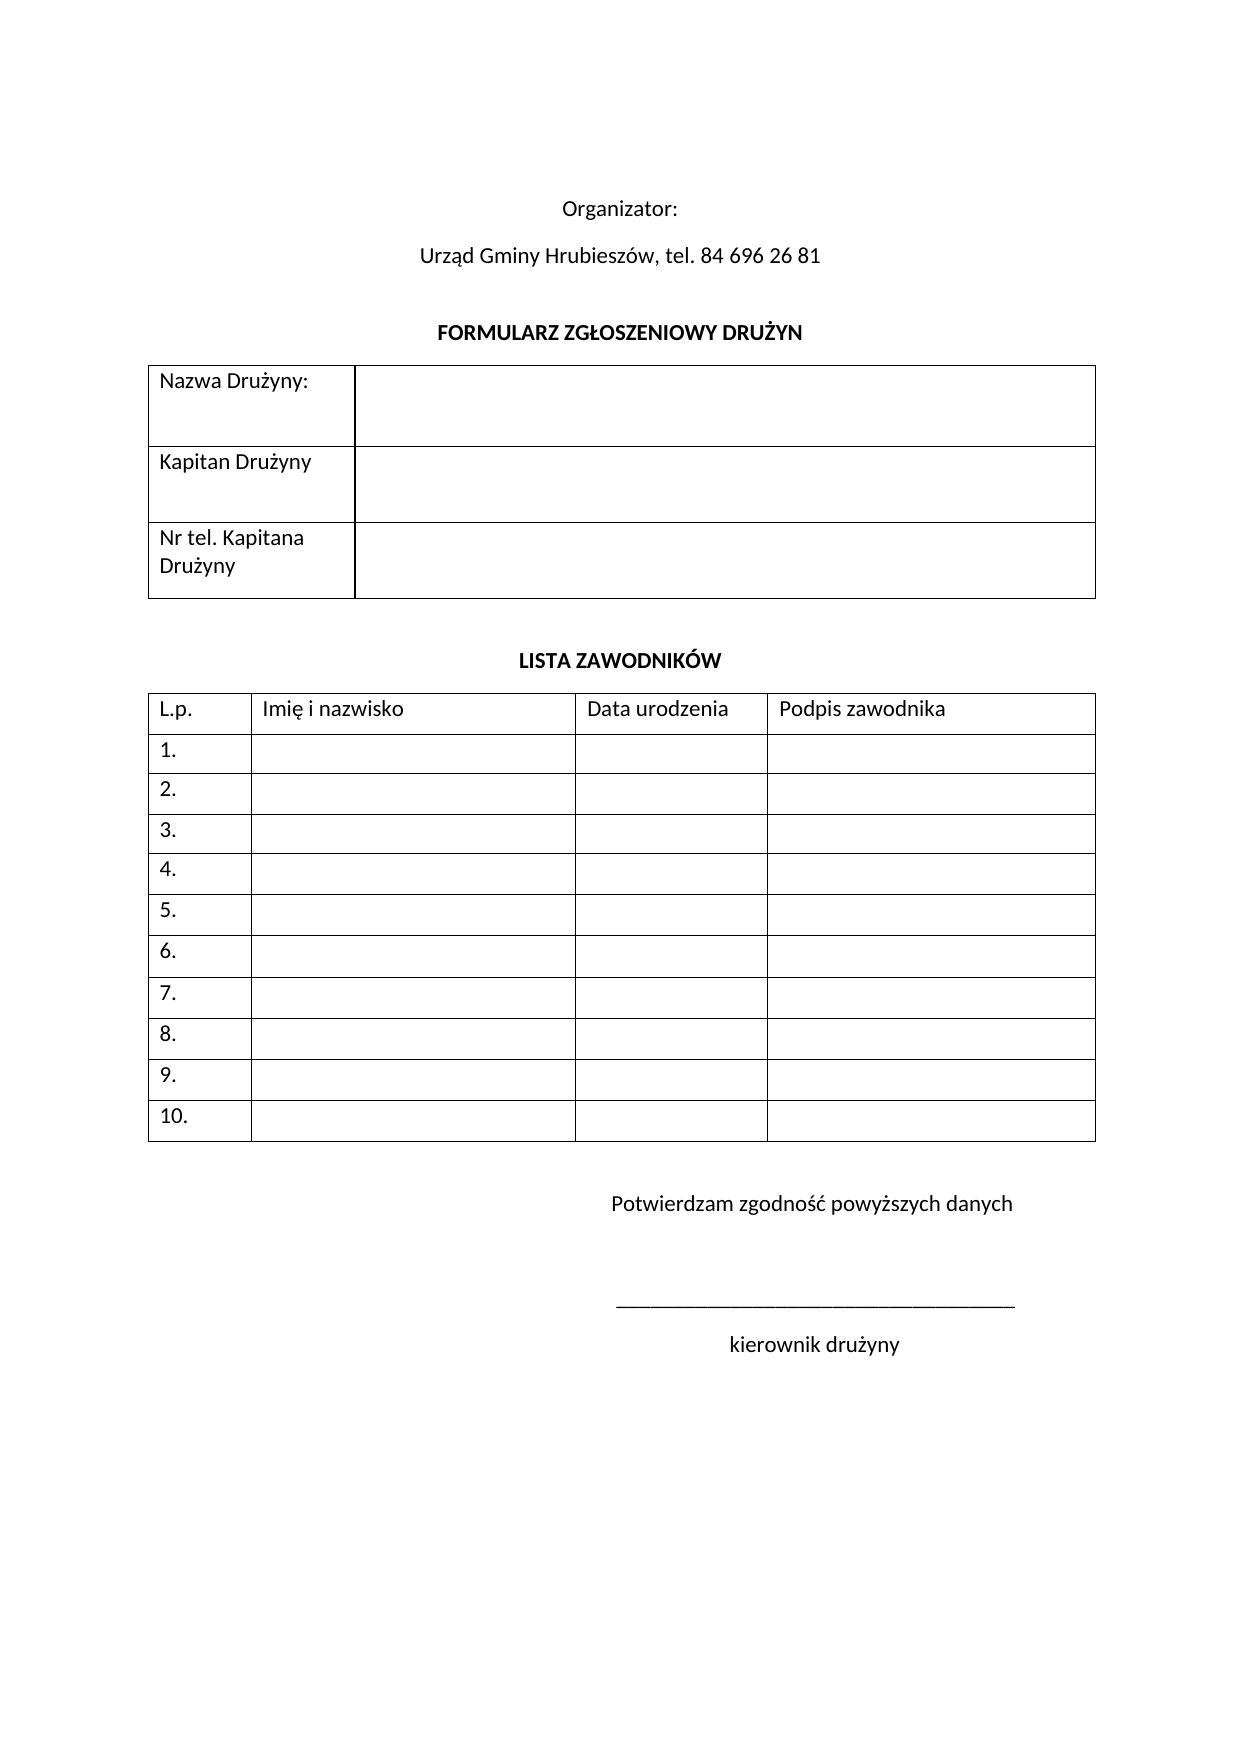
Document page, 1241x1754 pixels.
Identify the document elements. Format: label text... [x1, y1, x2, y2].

table_cell 4. [149, 854, 251, 894]
table_cell [252, 774, 575, 814]
table_cell [252, 895, 575, 935]
table_cell [576, 815, 767, 853]
table_cell [768, 978, 1095, 1018]
text Organizator: [148, 194, 1093, 222]
table_cell [768, 936, 1095, 977]
table_cell 3. [149, 815, 251, 853]
table_cell [768, 1060, 1095, 1100]
table_cell [576, 854, 767, 894]
table_cell 5. [149, 895, 251, 935]
table_cell [768, 1101, 1095, 1141]
table_cell [252, 936, 575, 977]
table_cell [252, 1060, 575, 1100]
table_cell [252, 815, 575, 853]
table_header Imię i nazwisko [252, 694, 575, 734]
table_cell [252, 978, 575, 1018]
table_cell [356, 523, 1095, 598]
text ___________________________________ [148, 1283, 1093, 1311]
table_cell [576, 1101, 767, 1141]
table_cell 8. [149, 1019, 251, 1059]
text Potwierdzam zgodność powyższych danych [148, 1189, 1093, 1217]
table_cell [252, 854, 575, 894]
text LISTA ZAWODNIKÓW [148, 646, 1093, 674]
table_header [356, 366, 1095, 446]
table_cell 9. [149, 1060, 251, 1100]
table_header L.p. [149, 694, 251, 734]
table_cell [356, 447, 1095, 522]
table_cell [768, 1019, 1095, 1059]
table_cell Nr tel. Kapitana Drużyny [149, 523, 354, 598]
table_cell [768, 774, 1095, 814]
table_cell [576, 1019, 767, 1059]
table_cell [768, 735, 1095, 773]
table_cell [576, 735, 767, 773]
table_cell [768, 895, 1095, 935]
table_header Podpis zawodnika [768, 694, 1095, 734]
table_cell [576, 936, 767, 977]
table_cell [768, 815, 1095, 853]
table_cell Kapitan Drużyny [149, 447, 354, 522]
table_cell 1. [149, 735, 251, 773]
table_cell [252, 1101, 575, 1141]
table_cell [768, 854, 1095, 894]
table_cell [576, 1060, 767, 1100]
text Urząd Gminy Hrubieszów, tel. 84 696 26 81 [148, 241, 1093, 299]
table_cell [252, 735, 575, 773]
table_header Data urodzenia [576, 694, 767, 734]
table_cell [576, 895, 767, 935]
table_cell [576, 774, 767, 814]
table_cell 10. [149, 1101, 251, 1141]
text kierownik drużyny [148, 1330, 1093, 1358]
table_header Nazwa Drużyny: [149, 366, 354, 446]
text FORMULARZ ZGŁOSZENIOWY DRUŻYN [148, 318, 1093, 346]
table_cell 2. [149, 774, 251, 814]
table_cell 6. [149, 936, 251, 977]
table_cell [252, 1019, 575, 1059]
table_cell [576, 978, 767, 1018]
table_cell 7. [149, 978, 251, 1018]
